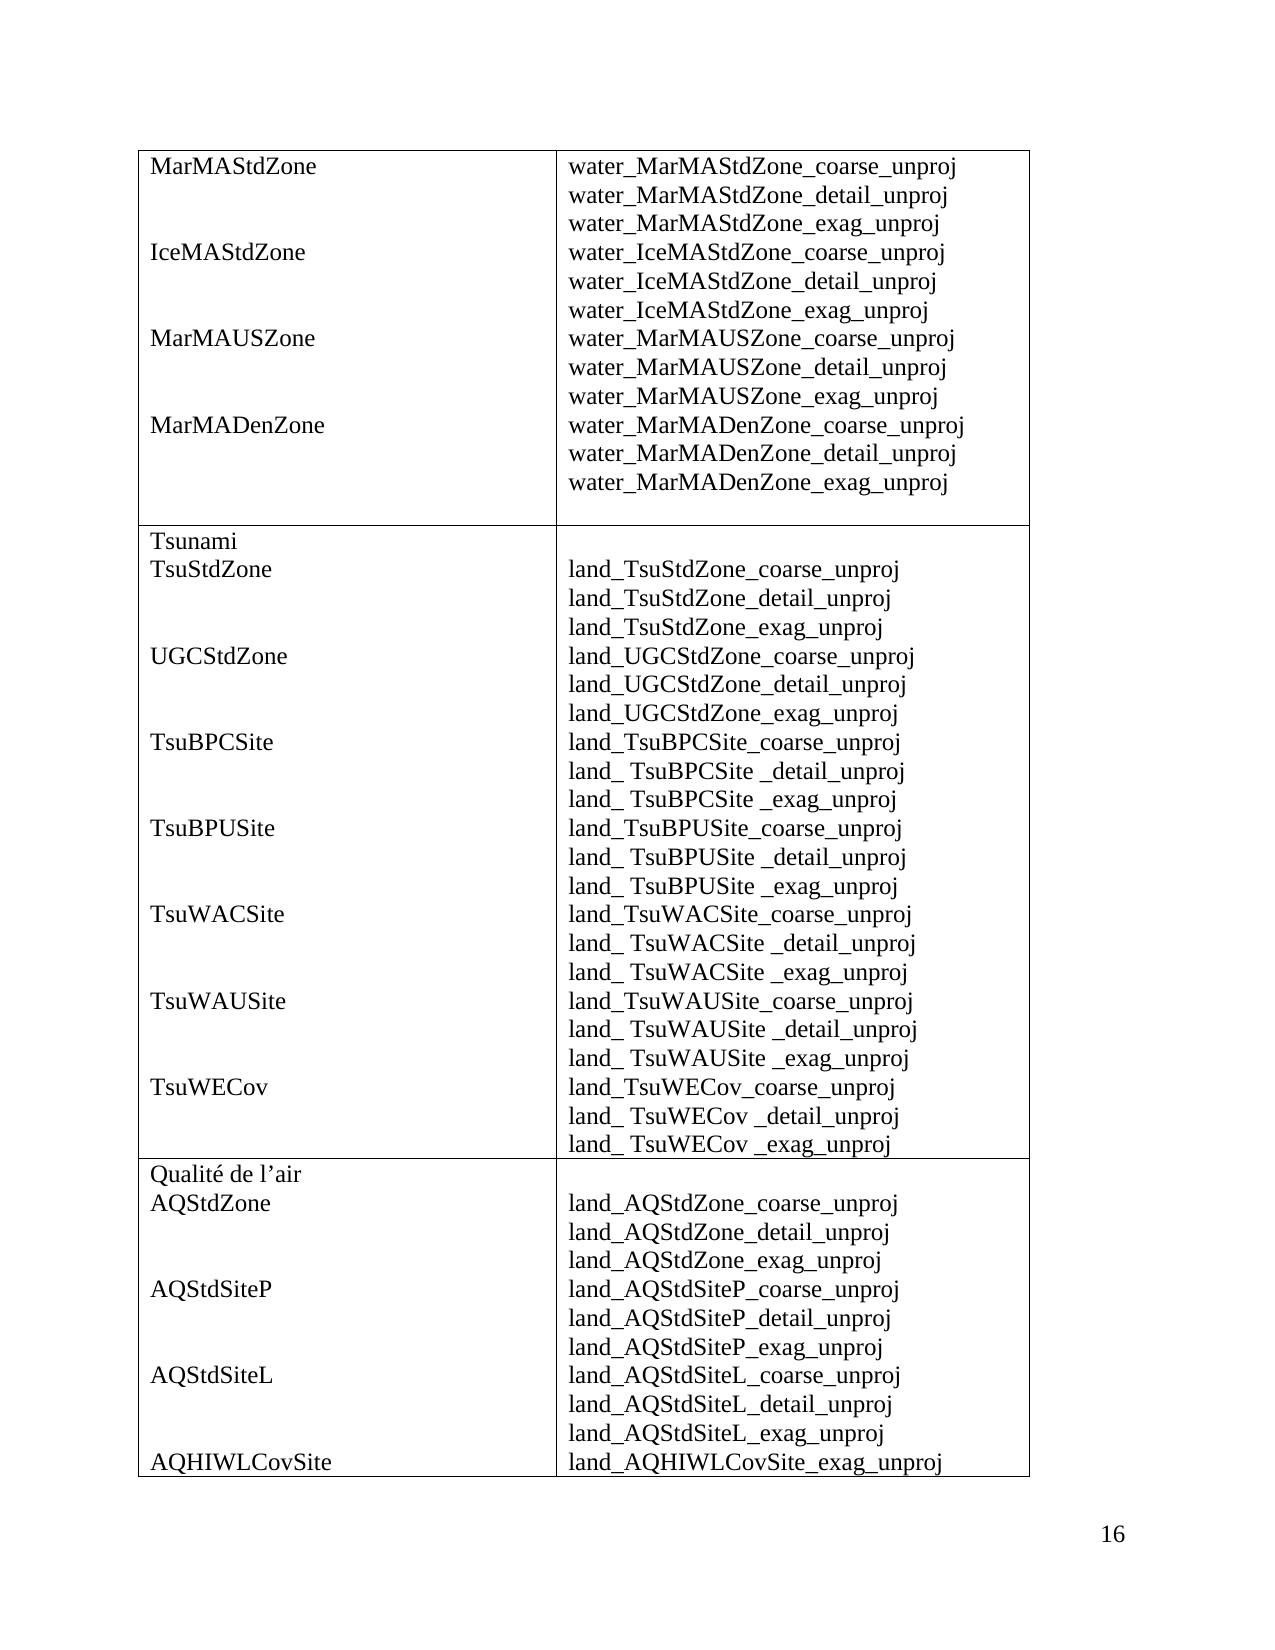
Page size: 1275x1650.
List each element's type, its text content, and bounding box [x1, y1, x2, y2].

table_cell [139, 151, 556, 525]
table_cell land_TsuStdZone_coarse_unproj land_TsuStdZone_detail_unproj land_TsuStdZone_exag_unproj land_UGCStdZone_coarse_unproj land_UGCStdZone_detail_unproj land_UGCStdZone_exag_unproj land_TsuBPCSite_coarse_unproj land_ TsuBPCSite _detail_unproj land_ TsuBPCSite _exag_unproj land_TsuBPUSite_coarse_unproj land_ TsuBPUSite _detail_unproj land_ TsuBPUSite _exag_unproj land_TsuWACSite_coarse_unproj land_ TsuWACSite _detail_unproj land_ TsuWACSite _exag_unproj land_TsuWAUSite_coarse_unproj land_ TsuWAUSite _detail_unproj land_ TsuWAUSite _exag_unproj land_TsuWECov_coarse_unproj land_ TsuWECov _detail_unproj land_ TsuWECov _exag_unproj [557, 526, 1029, 1158]
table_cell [557, 151, 1029, 525]
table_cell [557, 1159, 1029, 1476]
table_cell Tsunami TsuStdZone UGCStdZone TsuBPCSite TsuBPUSite TsuWACSite TsuWAUSite TsuWECov [139, 526, 556, 1158]
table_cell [139, 1159, 556, 1476]
